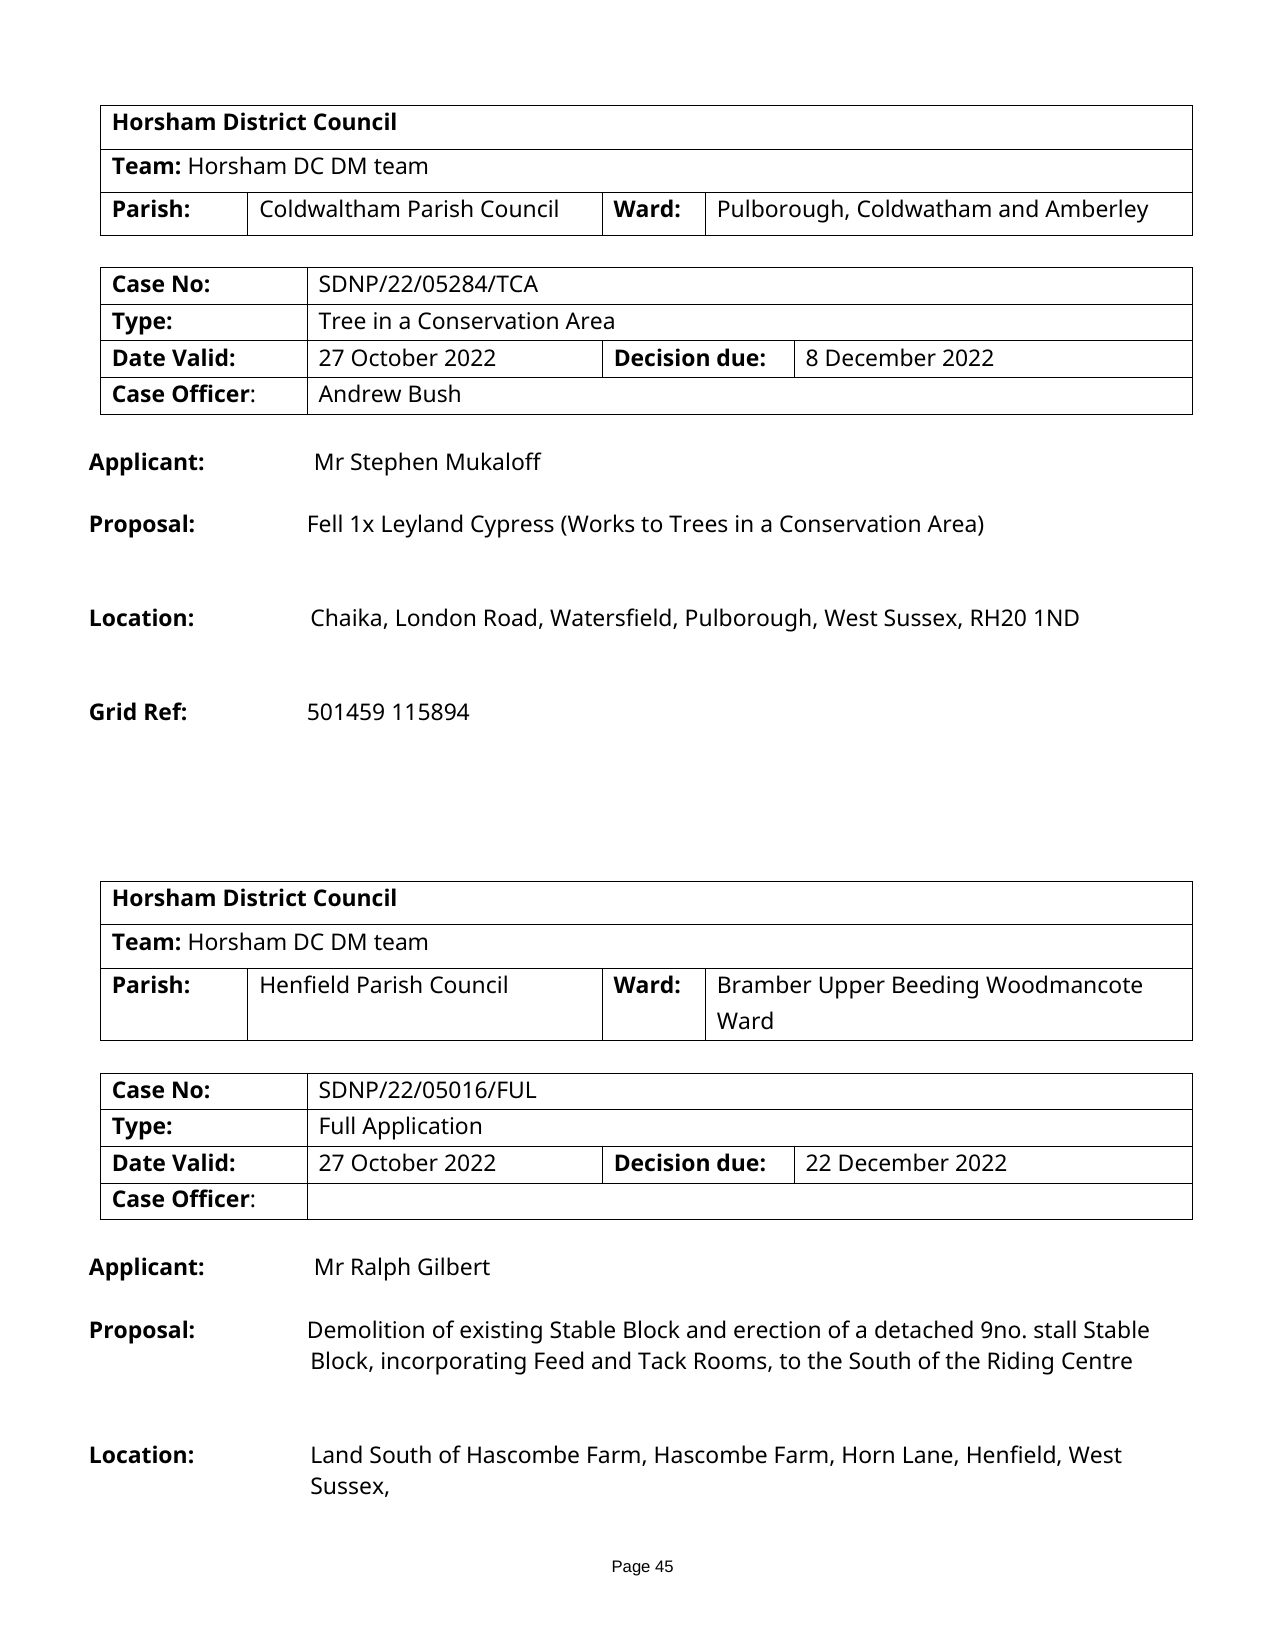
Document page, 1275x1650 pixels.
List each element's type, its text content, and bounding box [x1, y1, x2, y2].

table_cell [308, 1184, 1192, 1219]
table_header Horsham District Council [101, 106, 1192, 149]
table_cell Date Valid: [101, 1147, 307, 1182]
table_header Case No: [101, 268, 307, 304]
text Applicant: Mr Stephen Mukaloff [89, 446, 1196, 477]
text Proposal: Fell 1x Leyland Cypress (Works to Trees in a Conservation Area) [89, 508, 1196, 539]
table_cell Type: [101, 305, 307, 340]
table_cell Case Officer: [101, 1184, 307, 1219]
table_header Horsham District Council [101, 882, 1192, 924]
table_cell Ward: [603, 193, 705, 235]
table_header SDNP/22/05284/TCA [308, 268, 1192, 304]
table_cell Andrew Bush [308, 378, 1192, 413]
text Location: Land South of Hascombe Farm, Hascombe Farm, Horn Lane, Henfield, West Sussex, [89, 1439, 1196, 1501]
table_cell Bramber Upper Beeding Woodmancote Ward [706, 969, 1192, 1040]
table_cell Date Valid: [101, 341, 307, 377]
table_header SDNP/22/05016/FUL [308, 1074, 1192, 1109]
text Applicant: Mr Ralph Gilbert [89, 1251, 1196, 1282]
table_cell Pulborough, Coldwatham and Amberley [706, 193, 1192, 235]
table_cell Team: Horsham DC DM team [101, 925, 1192, 968]
table_cell Decision due: [603, 1147, 794, 1182]
table_cell Decision due: [603, 341, 794, 377]
table_cell 8 December 2022 [795, 341, 1192, 377]
table_cell 27 October 2022 [308, 1147, 602, 1182]
table_cell Case Officer: [101, 378, 307, 413]
table_cell Team: Horsham DC DM team [101, 150, 1192, 192]
table_header Case No: [101, 1074, 307, 1109]
text Proposal: Demolition of existing Stable Block and erection of a detached 9no. stall Stable Block, incorporating Feed and Tack Rooms, to the South of the Riding Centre [89, 1314, 1196, 1376]
table_cell Type: [101, 1110, 307, 1146]
table_cell 27 October 2022 [308, 341, 602, 377]
table_cell Ward: [603, 969, 705, 1040]
table_cell Parish: [101, 969, 247, 1040]
table_cell 22 December 2022 [795, 1147, 1192, 1182]
table_cell Henfield Parish Council [248, 969, 602, 1040]
table_cell Coldwaltham Parish Council [248, 193, 602, 235]
text Location: Chaika, London Road, Watersfield, Pulborough, West Sussex, RH20 1ND [89, 602, 1196, 633]
table_cell Parish: [101, 193, 247, 235]
text Grid Ref: 501459 115894 [89, 696, 1196, 727]
table_cell Tree in a Conservation Area [308, 305, 1192, 340]
table_cell Full Application [308, 1110, 1192, 1146]
